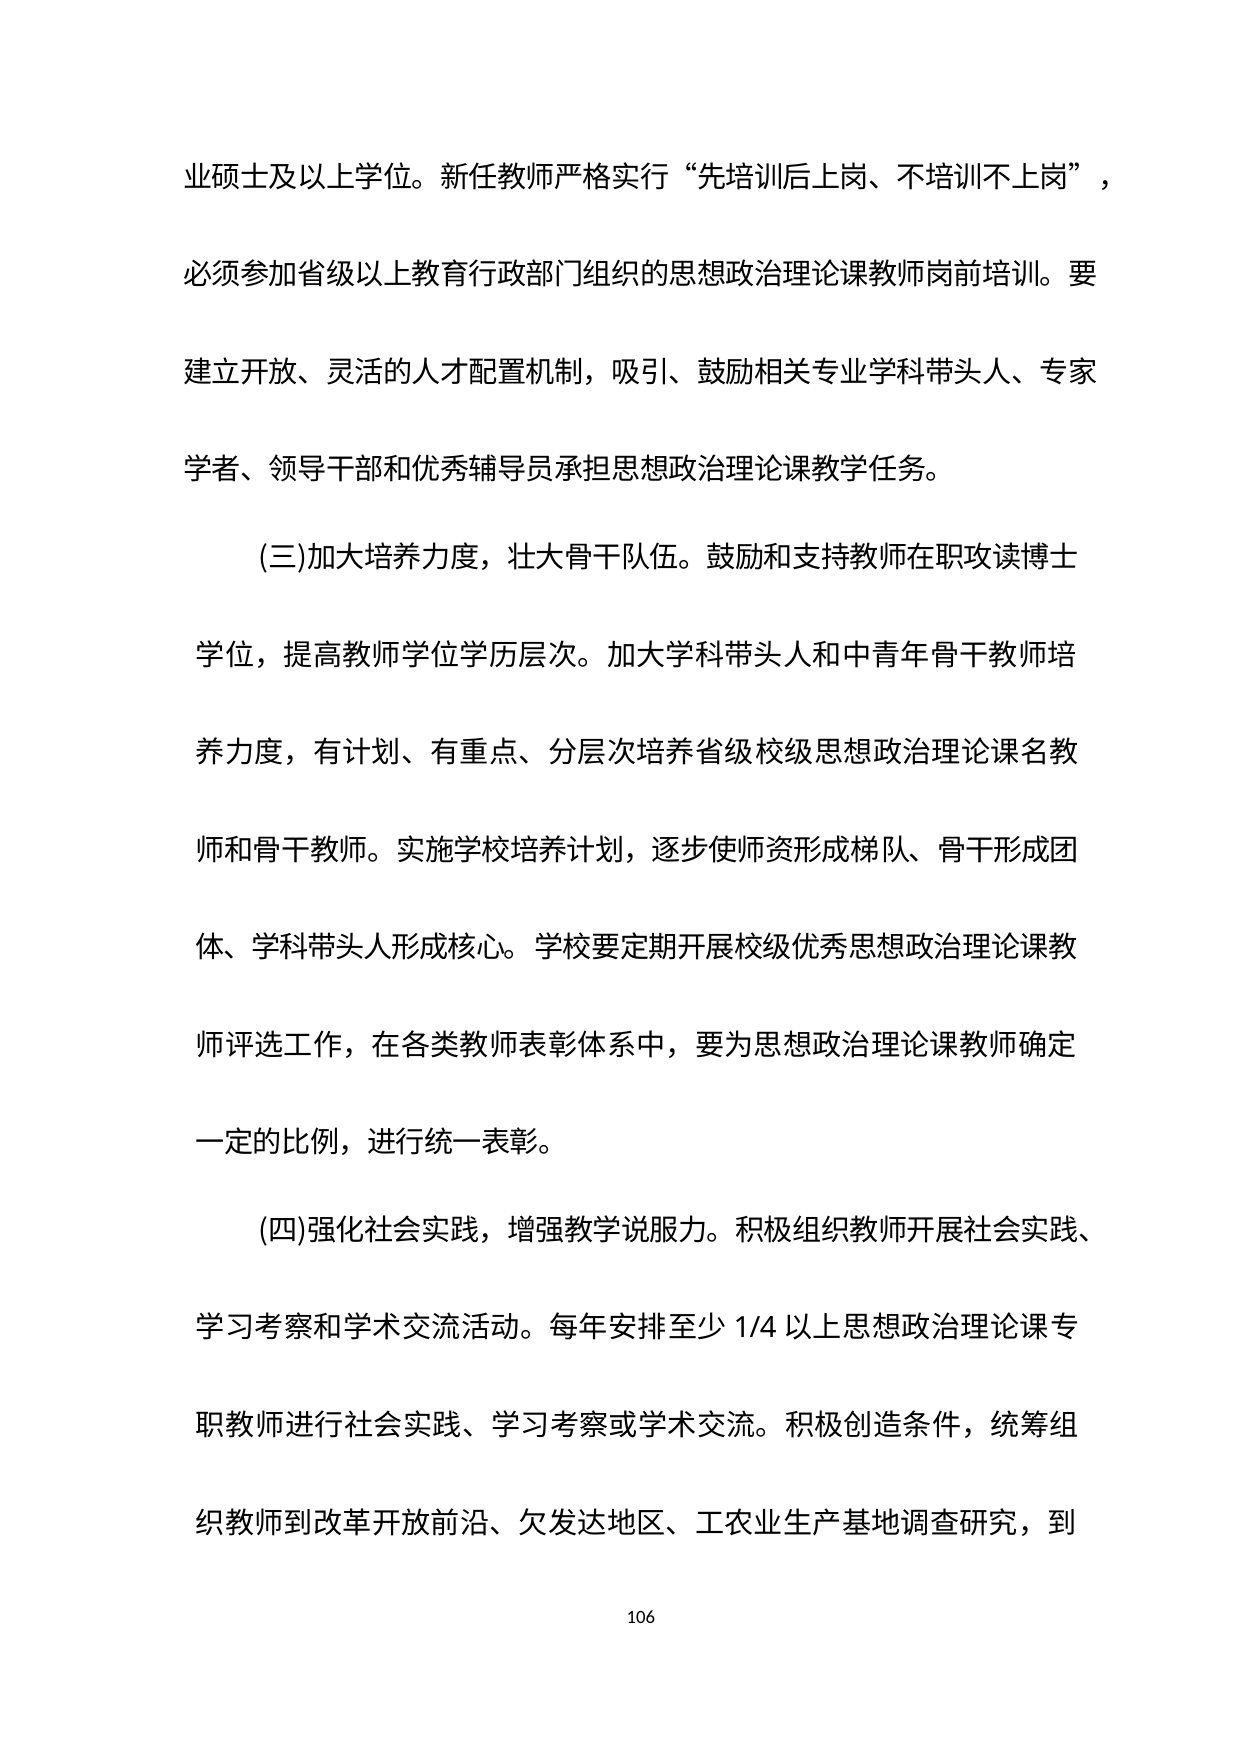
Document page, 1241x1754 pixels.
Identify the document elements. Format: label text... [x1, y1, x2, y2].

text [183, 142, 1098, 499]
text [196, 1195, 1079, 1553]
text (三)加大培养力度，壮大骨干队伍。鼓励和支持教师在职攻读博士学位，提高教师学位学历层次。加大学科带头人和中青年骨干教师培养力度，有计划、有重点、分层次培养省级校级思想政治理论课名教师和骨干教师。实施学校培养计划，逐步使师资形成梯队、骨干形成团体、学科带头人形成核心。学校要定期开展校级优秀思想政治理论课教师评选工作，在各类教师表彰体系中，要为思想政治理论课教师确定一定的比例，进行统一表彰。 [196, 522, 1079, 1172]
